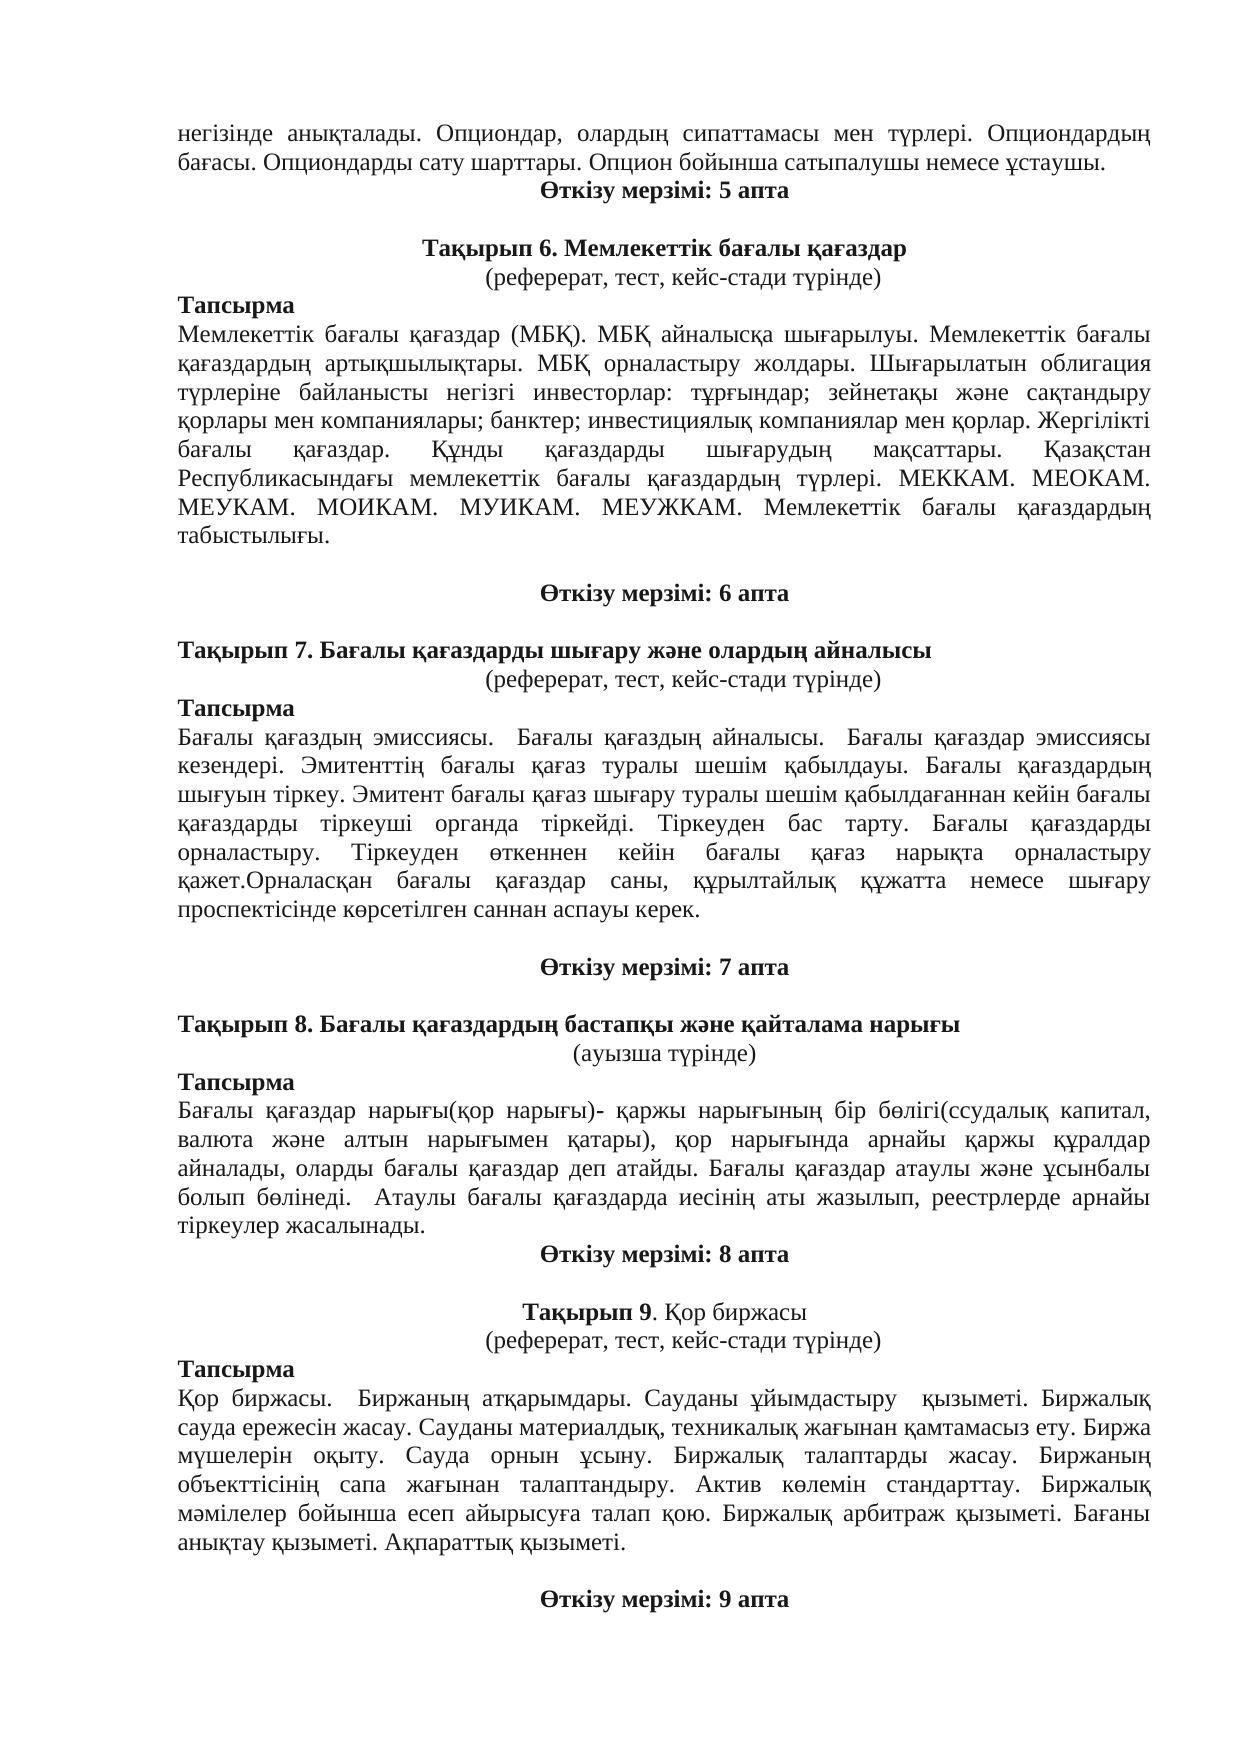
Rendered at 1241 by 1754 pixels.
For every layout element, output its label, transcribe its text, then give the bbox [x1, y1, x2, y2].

text Өткізу мерзімі: 9 апта [177, 1584, 1152, 1613]
text Бағалы қағаздың эмиссиясы. Бағалы қағаздың айналысы. Бағалы қағаздар эмиссиясы кезендері. Эмитенттің бағалы қағаз туралы шешім қабылдауы. Бағалы қағаздардың шығуын тіркеу. Эмитент бағалы қағаз шығару туралы шешім қабылдағаннан кейін бағалы қағаздарды тіркеуші органда тіркейді. Тіркеуден бас тарту. Бағалы қағаздарды орналастыру. Тіркеуден өткеннен кейін бағалы қағаз нарықта орналастыру қажет.Орналасқан бағалы қағаздар саны, құрылтайлық құжатта немесе шығару проспектісінде көрсетілген саннан аспауы керек. [177, 722, 1152, 923]
text Мемлекеттік бағалы қағаздар (МБҚ). МБҚ айналысқа шығарылуы. Мемлекеттік бағалы қағаздардың артықшылықтары. МБҚ орналастыру жолдары. Шығарылатын облигация түрлеріне байланысты негізгі инвесторлар: тұрғындар; зейнетақы және сақтандыру қорлары мен компаниялары; банктер; инвестициялық компаниялар мен қорлар. Жергілікті бағалы қағаздар. Құнды қағаздарды шығарудың мақсаттары. Қазақстан Республикасындағы мемлекеттік бағалы қағаздардың түрлері. МЕККАМ. МЕОКАМ. МЕУКАМ. МОИКАМ. МУИКАМ. МЕУЖКАМ. Мемлекеттік бағалы қағаздардың табыстылығы. [177, 319, 1152, 549]
text Өткізу мерзімі: 7 апта [177, 952, 1152, 981]
text Қор биржасы. Биржаның атқарымдары. Сауданы ұйымдастыру қызыметі. Биржалық сауда ережесін жасау. Сауданы материалдық, техникалық жағынан қамтамасыз ету. Биржа мүшелерін оқыту. Сауда орнын ұсыну. Биржалық талаптарды жасау. Биржаның объекттісінің сапа жағынан талаптандыру. Актив көлемін стандарттау. Биржалық мәмілелер бойынша есеп айырысуға талап қою. Биржалық арбитраж қызыметі. Бағаны анықтау қызыметі. Ақпараттық қызыметі. [177, 1383, 1152, 1556]
text Тақырып 6. Мемлекеттік бағалы қағаздар [177, 233, 1152, 262]
text Тапсырма [177, 693, 1152, 722]
text Тапсырма [177, 291, 1152, 319]
text Бағалы қағаздар нарығы(қор нарығы)- қаржы нарығының бір бөлігі(ссудалық капитал, валюта және алтын нарығымен қатары), қор нарығында арнайы қаржы құралдар айналады, оларды бағалы қағаздар деп атайды. Бағалы қағаздар атаулы және ұсынбалы болып бөлінеді. Атаулы бағалы қағаздарда иесінің аты жазылып, реестрлерде арнайы тіркеулер жасалынады. [177, 1096, 1152, 1239]
text Өткізу мерзімі: 5 апта [177, 176, 1152, 204]
list (реферерат, тест, кейс-стади түрінде) [215, 664, 1152, 693]
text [177, 118, 1152, 176]
text Тақырып 9. Қор биржасы [177, 1297, 1152, 1326]
text Тақырып 7. Бағалы қағаздарды шығару және олардың айналысы [177, 636, 1152, 664]
text Тапсырма [177, 1354, 1152, 1383]
text Өткізу мерзімі: 6 апта [177, 578, 1152, 607]
text (ауызша түрінде) [177, 1038, 1152, 1067]
text Тапсырма [177, 1067, 1152, 1096]
text Тақырып 8. Бағалы қағаздардың бастапқы және қайталама нарығы [177, 1009, 1152, 1038]
text Өткізу мерзімі: 8 апта [177, 1239, 1152, 1268]
list (реферерат, тест, кейс-стади түрінде) [215, 262, 1152, 291]
list (реферерат, тест, кейс-стади түрінде) [215, 1326, 1152, 1354]
